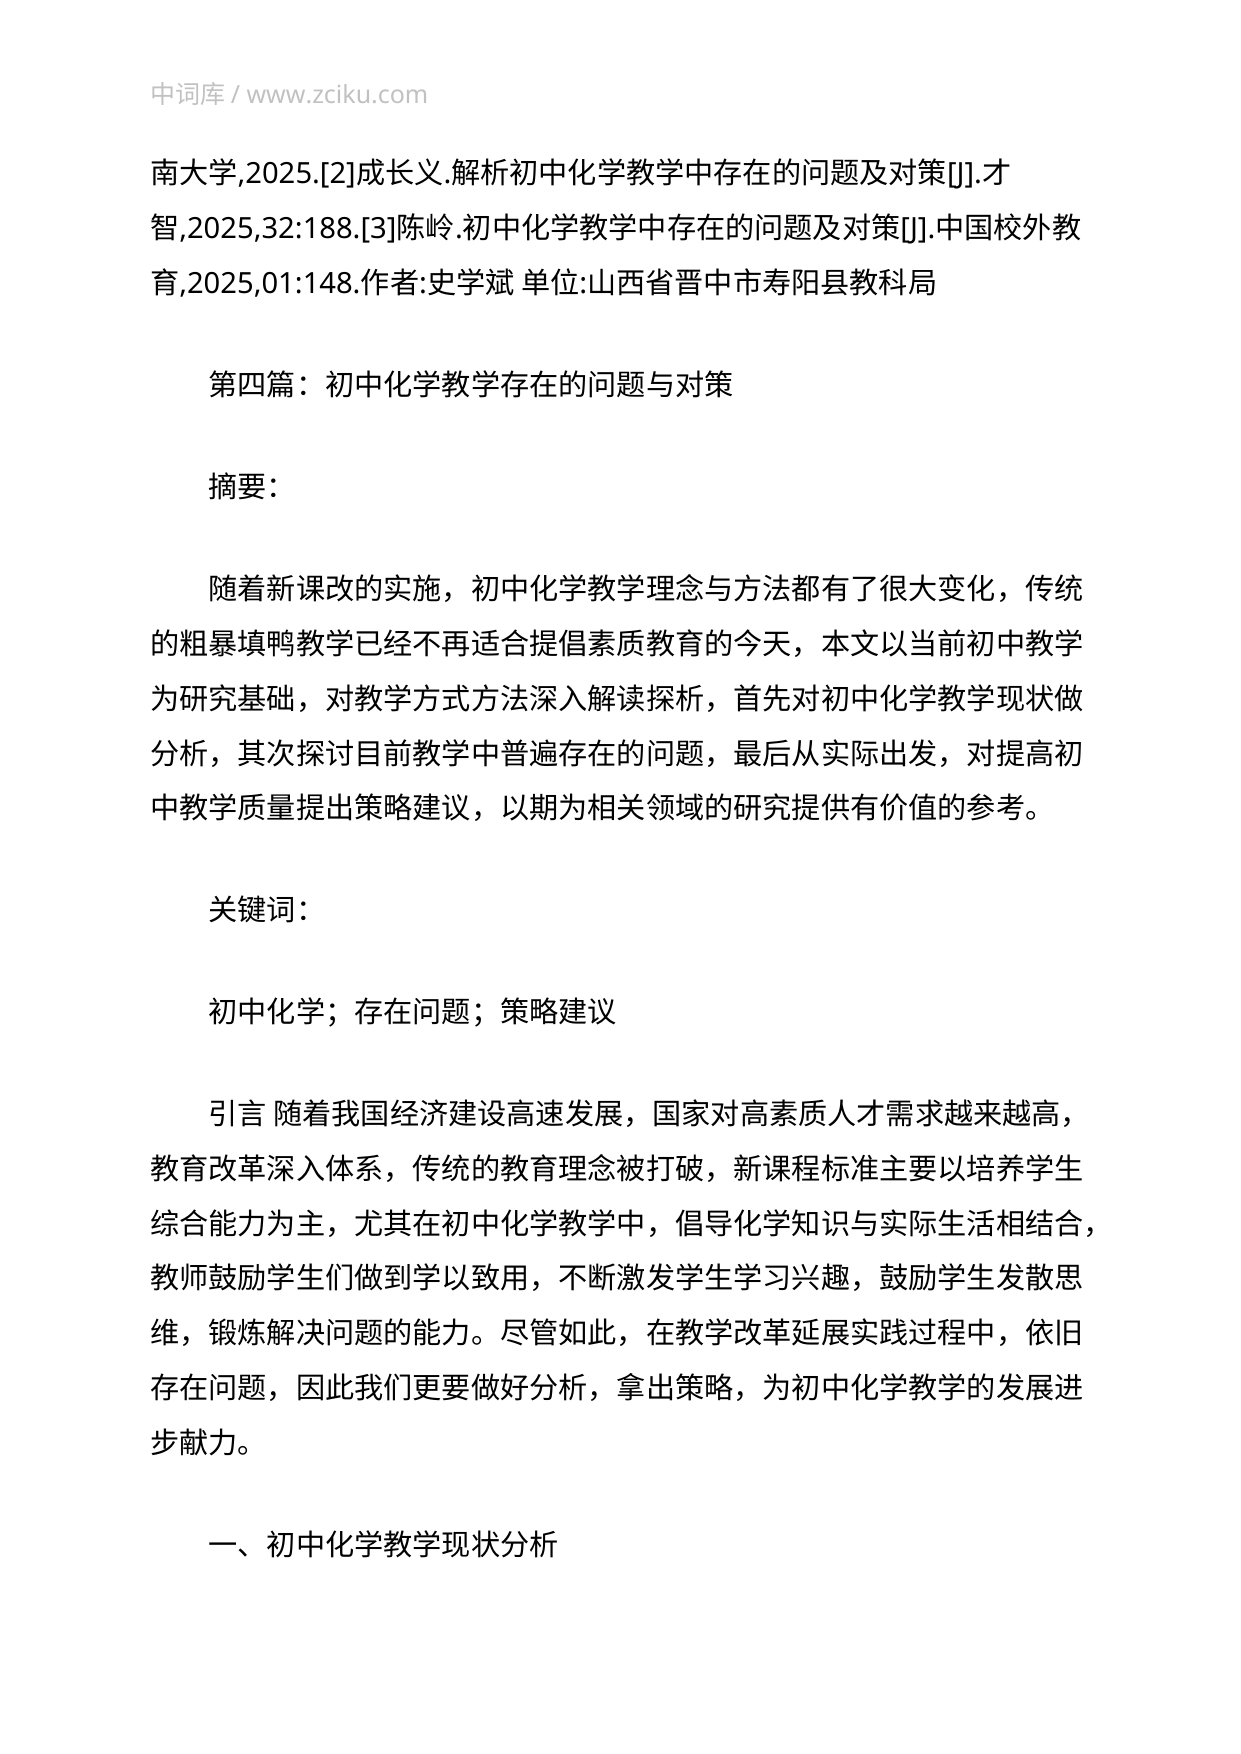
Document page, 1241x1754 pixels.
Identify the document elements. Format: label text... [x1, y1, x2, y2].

text 引言 随着我国经济建设高速发展，国家对高素质人才需求越来越高，教育改革深入体系，传统的教育理念被打破，新课程标准主要以培养学生综合能力为主，尤其在初中化学教学中，倡导化学知识与实际生活相结合，教师鼓励学生们做到学以致用，不断激发学生学习兴趣，鼓励学生发散思维，锻炼解决问题的能力。尽管如此，在教学改革延展实践过程中，依旧存在问题，因此我们更要做好分析，拿出策略，为初中化学教学的发展进步献力。 [150, 1090, 1090, 1462]
text 摘要： [150, 464, 1090, 506]
text 一、初中化学教学现状分析 [150, 1522, 1090, 1564]
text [150, 150, 1090, 302]
text 随着新课改的实施，初中化学教学理念与方法都有了很大变化，传统的粗暴填鸭教学已经不再适合提倡素质教育的今天，本文以当前初中教学为研究基础，对教学方式方法深入解读探析，首先对初中化学教学现状做分析，其次探讨目前教学中普遍存在的问题，最后从实际出发，对提高初中教学质量提出策略建议，以期为相关领域的研究提供有价值的参考。 [150, 566, 1090, 827]
text 初中化学；存在问题；策略建议 [150, 989, 1090, 1031]
text 关键词： [150, 887, 1090, 929]
text 第四篇：初中化学教学存在的问题与对策 [150, 362, 1090, 404]
